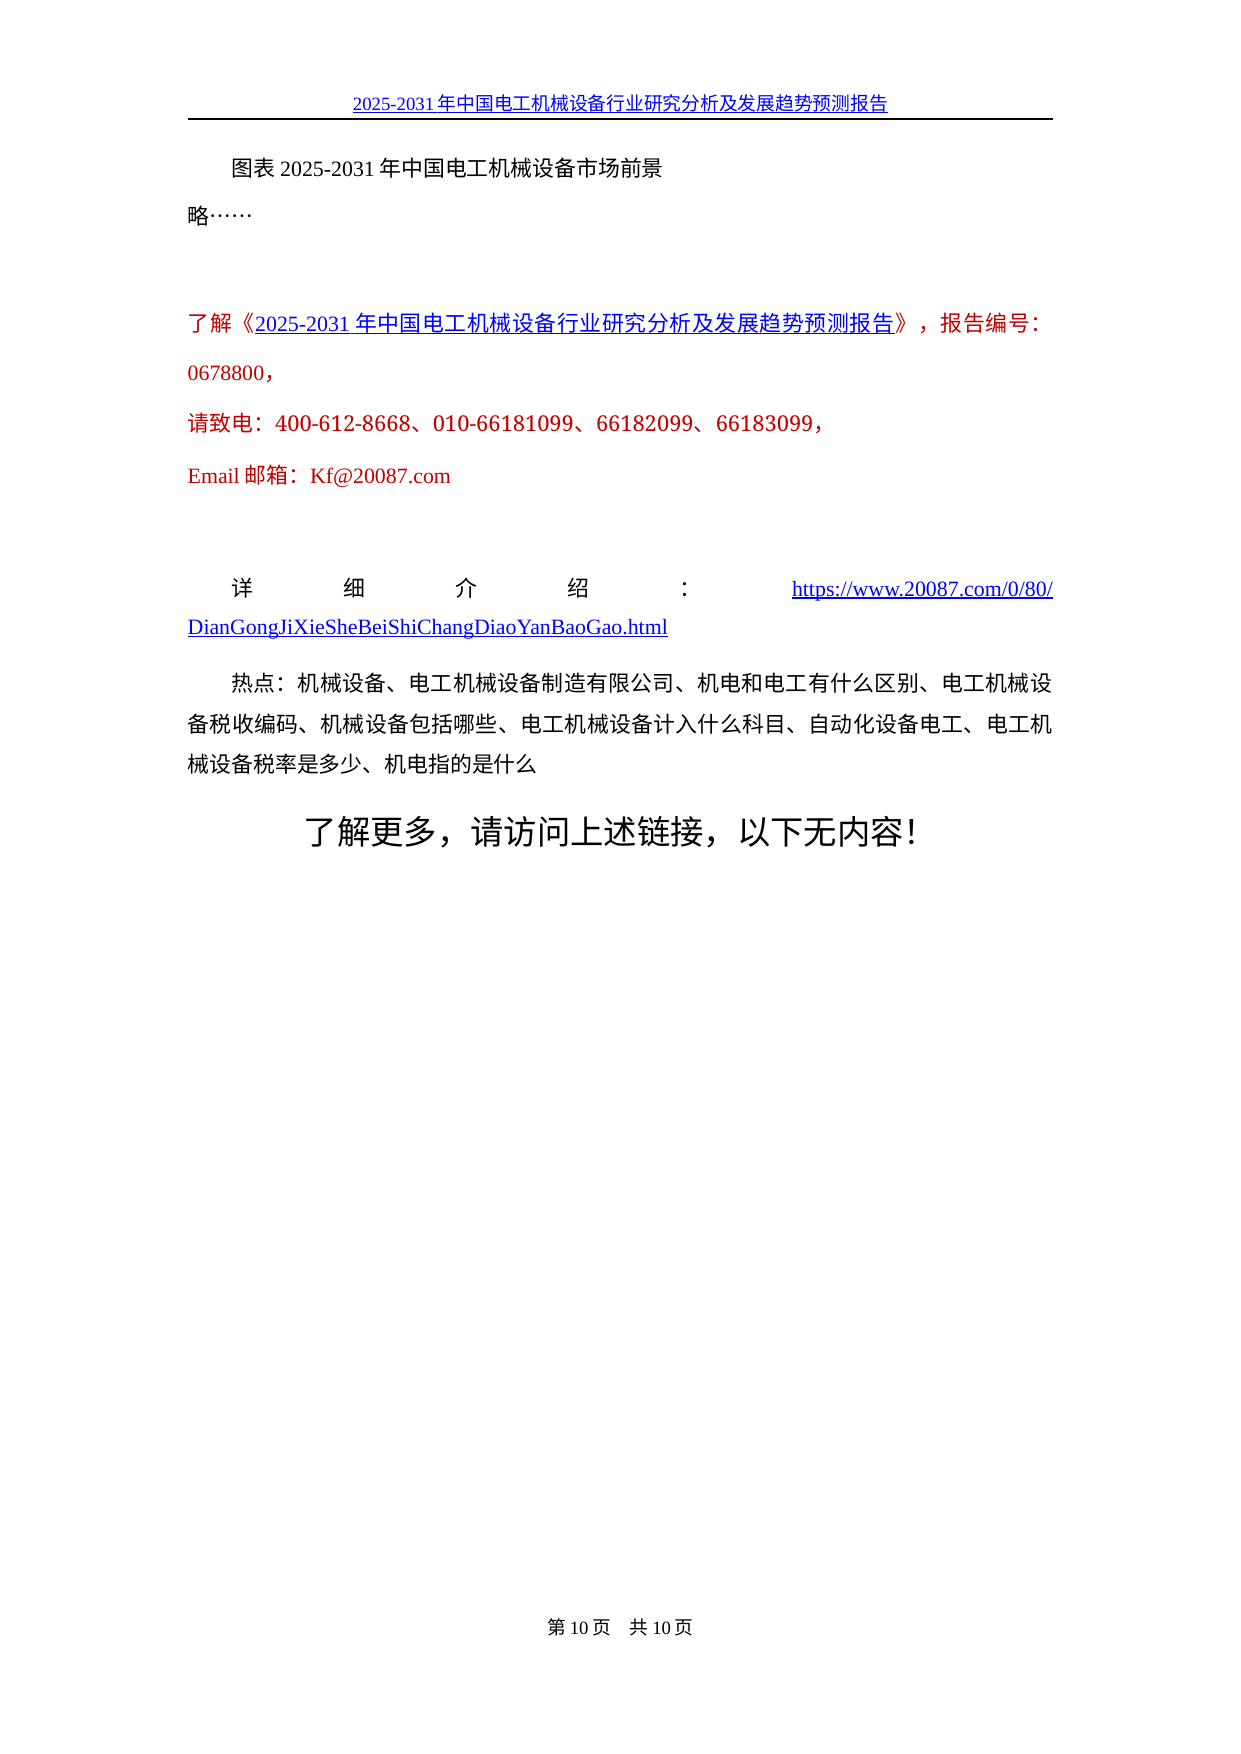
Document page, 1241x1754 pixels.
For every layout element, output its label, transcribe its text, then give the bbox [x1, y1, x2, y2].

text 了解《2025-2031年中国电工机械设备行业研究分析及发展趋势预测报告》，报告编号：0678800， [187, 305, 1053, 387]
title 了解更多，请访问上述链接，以下无内容！ [187, 797, 1053, 862]
text 详细介绍：https://www.20087.com/0/80/DianGongJiXieSheBeiShiChangDiaoYanBaoGao.html [187, 570, 1053, 643]
text 请致电：400-612-8668、010-66181099、66182099、66183099， [187, 406, 1053, 438]
text 热点：机械设备、电工机械设备制造有限公司、机电和电工有什么区别、电工机械设备税收编码、机械设备包括哪些、电工机械设备计入什么科目、自动化设备电工、电工机械设备税率是多少、机电指的是什么 [187, 666, 1053, 779]
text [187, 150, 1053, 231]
text Email邮箱：Kf@20087.com [187, 457, 1053, 490]
